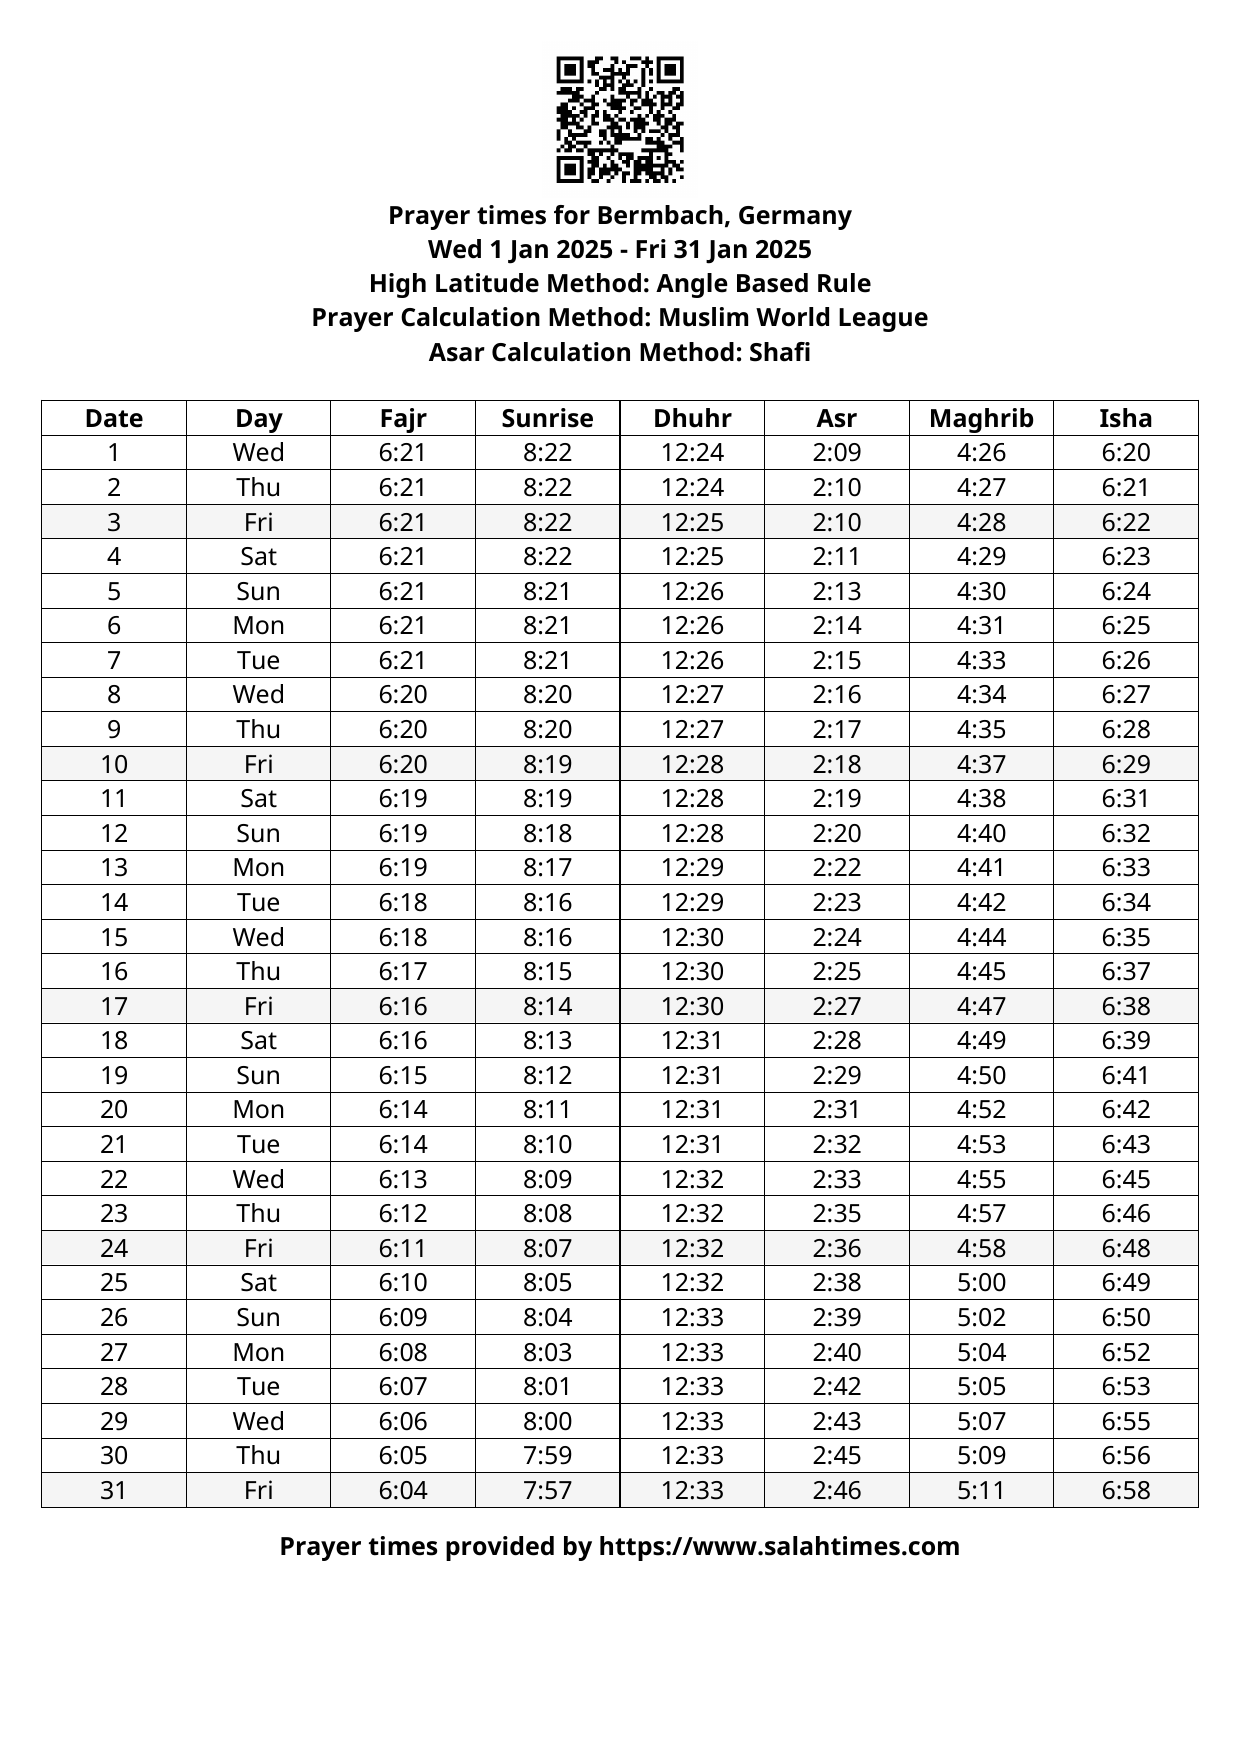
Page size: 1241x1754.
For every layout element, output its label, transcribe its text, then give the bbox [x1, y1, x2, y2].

table_cell 8:17 [476, 851, 619, 884]
table_cell 4:31 [910, 609, 1053, 642]
table_cell 27 [42, 1335, 186, 1368]
table_cell 5:05 [910, 1369, 1053, 1403]
table_cell 2:29 [765, 1058, 909, 1092]
table_header Date [42, 401, 186, 434]
table_cell Sun [187, 1058, 330, 1092]
table_cell 4:38 [910, 781, 1053, 815]
text High Latitude Method: Angle Based Rule [42, 266, 1198, 300]
table_cell 12:27 [621, 712, 764, 746]
table_cell 12:28 [621, 747, 764, 780]
table_cell Fri [187, 1231, 330, 1264]
table_cell 8:22 [476, 470, 619, 504]
table_cell 6:19 [331, 781, 475, 815]
table_cell 6:13 [331, 1162, 475, 1195]
table_cell 8:01 [476, 1369, 619, 1403]
table_cell 6:43 [1054, 1127, 1198, 1161]
table_cell Sat [187, 1024, 330, 1057]
table_cell 4:47 [910, 989, 1053, 1022]
table_cell Wed [187, 678, 330, 711]
table_cell 8 [42, 678, 186, 711]
table_cell 2:09 [765, 436, 909, 469]
table_cell 5 [42, 574, 186, 607]
table_cell 2:13 [765, 574, 909, 607]
table_cell 2:10 [765, 470, 909, 504]
table_cell 12:25 [621, 539, 764, 573]
text Prayer times for Bermbach, Germany [42, 198, 1198, 232]
table_cell 4:41 [910, 851, 1053, 884]
table_cell 6:56 [1054, 1439, 1198, 1472]
table_cell 6:21 [331, 609, 475, 642]
table_cell 2:18 [765, 747, 909, 780]
table_cell 6 [42, 609, 186, 642]
table_cell 6:37 [1054, 954, 1198, 988]
table_cell 4:34 [910, 678, 1053, 711]
table_cell 12:24 [621, 436, 764, 469]
table_cell 6:32 [1054, 816, 1198, 849]
table_cell Wed [187, 1162, 330, 1195]
text Prayer Calculation Method: Muslim World League [42, 300, 1198, 334]
table_cell 12:27 [621, 678, 764, 711]
table_cell 12:25 [621, 505, 764, 538]
table_cell 31 [42, 1473, 186, 1507]
table_cell 4:27 [910, 470, 1053, 504]
table_cell 7:57 [476, 1473, 619, 1507]
table_cell 4:44 [910, 920, 1053, 953]
table_cell 12:33 [621, 1473, 764, 1507]
table_cell 6:20 [331, 678, 475, 711]
table_cell 18 [42, 1024, 186, 1057]
table_cell 6:22 [1054, 505, 1198, 538]
table_cell 6:07 [331, 1369, 475, 1403]
table_cell Sat [187, 539, 330, 573]
table_cell 6:18 [331, 920, 475, 953]
table_cell 6:24 [1054, 574, 1198, 607]
table_cell 8:19 [476, 747, 619, 780]
table_cell 12:32 [621, 1231, 764, 1264]
table_cell 8:22 [476, 436, 619, 469]
table_cell 12:33 [621, 1369, 764, 1403]
table_cell 4:26 [910, 436, 1053, 469]
text Prayer times provided by https://www.salahtimes.com [42, 1528, 1198, 1563]
table_cell 8:00 [476, 1404, 619, 1437]
table_cell 2 [42, 470, 186, 504]
table_cell 6:20 [331, 747, 475, 780]
table_cell 8:07 [476, 1231, 619, 1264]
table_cell 24 [42, 1231, 186, 1264]
table_cell 5:00 [910, 1266, 1053, 1299]
table_cell 12:31 [621, 1093, 764, 1126]
table_cell Tue [187, 1127, 330, 1161]
table_cell 15 [42, 920, 186, 953]
table_cell 6:34 [1054, 885, 1198, 919]
table_cell 19 [42, 1058, 186, 1092]
table_cell 6:27 [1054, 678, 1198, 711]
table_cell 12 [42, 816, 186, 849]
table_cell 6:45 [1054, 1162, 1198, 1195]
table_cell 8:21 [476, 643, 619, 677]
table_cell 6:16 [331, 989, 475, 1022]
table_cell 12:31 [621, 1127, 764, 1161]
table_cell 7:59 [476, 1439, 619, 1472]
table_cell Fri [187, 505, 330, 538]
table_cell 22 [42, 1162, 186, 1195]
table_cell 6:19 [331, 851, 475, 884]
table_cell 2:45 [765, 1439, 909, 1472]
table_cell 12:29 [621, 851, 764, 884]
table_cell 10 [42, 747, 186, 780]
table_cell Fri [187, 747, 330, 780]
table_cell 4:55 [910, 1162, 1053, 1195]
table_cell 8:22 [476, 505, 619, 538]
table_header Isha [1054, 401, 1198, 434]
table_cell 4 [42, 539, 186, 573]
table_cell 2:38 [765, 1266, 909, 1299]
table_cell 14 [42, 885, 186, 919]
table_cell 12:29 [621, 885, 764, 919]
table_cell 12:33 [621, 1300, 764, 1334]
table_cell 6:21 [1054, 470, 1198, 504]
table_cell 8:11 [476, 1093, 619, 1126]
table_cell 6:04 [331, 1473, 475, 1507]
table_cell Fri [187, 989, 330, 1022]
table_cell 6:05 [331, 1439, 475, 1472]
table_cell 6:21 [331, 643, 475, 677]
table_cell Tue [187, 885, 330, 919]
table_cell 12:33 [621, 1404, 764, 1437]
table_cell 4:42 [910, 885, 1053, 919]
table_cell 2:19 [765, 781, 909, 815]
table_cell 6:21 [331, 436, 475, 469]
table_cell 2:35 [765, 1196, 909, 1230]
table_cell 12:31 [621, 1024, 764, 1057]
table_cell 6:55 [1054, 1404, 1198, 1437]
table_cell 12:28 [621, 781, 764, 815]
table_cell 17 [42, 989, 186, 1022]
table_cell 8:18 [476, 816, 619, 849]
table_cell 6:48 [1054, 1231, 1198, 1264]
table_cell 2:36 [765, 1231, 909, 1264]
text Wed 1 Jan 2025 - Fri 31 Jan 2025 [42, 232, 1198, 266]
table_cell 2:27 [765, 989, 909, 1022]
table_cell 4:57 [910, 1196, 1053, 1230]
table_cell 23 [42, 1196, 186, 1230]
table_cell Sat [187, 781, 330, 815]
table_cell 6:31 [1054, 781, 1198, 815]
table_cell 2:42 [765, 1369, 909, 1403]
table_cell 4:30 [910, 574, 1053, 607]
table_cell 6:08 [331, 1335, 475, 1368]
table_cell 6:14 [331, 1127, 475, 1161]
table_cell 8:03 [476, 1335, 619, 1368]
table_cell 6:41 [1054, 1058, 1198, 1092]
table_cell 8:19 [476, 781, 619, 815]
table_cell 6:49 [1054, 1266, 1198, 1299]
table_cell 8:08 [476, 1196, 619, 1230]
table_cell 6:10 [331, 1266, 475, 1299]
table_cell 2:11 [765, 539, 909, 573]
table_cell 29 [42, 1404, 186, 1437]
table_cell 4:29 [910, 539, 1053, 573]
table_cell 8:09 [476, 1162, 619, 1195]
table_cell 13 [42, 851, 186, 884]
table_cell Wed [187, 920, 330, 953]
table_cell 8:04 [476, 1300, 619, 1334]
table_cell 6:38 [1054, 989, 1198, 1022]
table_cell 6:35 [1054, 920, 1198, 953]
table_cell Sun [187, 574, 330, 607]
table_cell 12:30 [621, 989, 764, 1022]
table_cell 12:31 [621, 1058, 764, 1092]
table_cell 12:30 [621, 954, 764, 988]
table_cell 4:58 [910, 1231, 1053, 1264]
table_cell 2:16 [765, 678, 909, 711]
table_cell 2:46 [765, 1473, 909, 1507]
table_cell 4:40 [910, 816, 1053, 849]
table_cell Sun [187, 1300, 330, 1334]
table_cell 6:50 [1054, 1300, 1198, 1334]
table_cell 8:13 [476, 1024, 619, 1057]
table_cell 12:30 [621, 920, 764, 953]
table_cell 2:22 [765, 851, 909, 884]
table_cell 6:52 [1054, 1335, 1198, 1368]
table_cell 2:31 [765, 1093, 909, 1126]
table_cell 6:11 [331, 1231, 475, 1264]
table_cell 6:18 [331, 885, 475, 919]
table_cell Wed [187, 1404, 330, 1437]
table_cell 6:58 [1054, 1473, 1198, 1507]
table_cell 5:04 [910, 1335, 1053, 1368]
table_cell 8:10 [476, 1127, 619, 1161]
table_cell 2:40 [765, 1335, 909, 1368]
table_cell 6:15 [331, 1058, 475, 1092]
table_cell 4:52 [910, 1093, 1053, 1126]
table_cell Fri [187, 1473, 330, 1507]
table_cell 8:14 [476, 989, 619, 1022]
table_cell Wed [187, 436, 330, 469]
table_cell Tue [187, 1369, 330, 1403]
table_cell 2:10 [765, 505, 909, 538]
table_cell 2:14 [765, 609, 909, 642]
table_cell 9 [42, 712, 186, 746]
table_cell 2:15 [765, 643, 909, 677]
table_cell 12:32 [621, 1162, 764, 1195]
table_cell Sun [187, 816, 330, 849]
table_cell 28 [42, 1369, 186, 1403]
table_cell Sat [187, 1266, 330, 1299]
table_cell 11 [42, 781, 186, 815]
table_cell 26 [42, 1300, 186, 1334]
table_header Day [187, 401, 330, 434]
table_cell Mon [187, 1093, 330, 1126]
table_cell 2:24 [765, 920, 909, 953]
table_cell 8:15 [476, 954, 619, 988]
table_cell 16 [42, 954, 186, 988]
table_cell 8:20 [476, 678, 619, 711]
table_cell 6:12 [331, 1196, 475, 1230]
table_cell 2:32 [765, 1127, 909, 1161]
table_cell 8:12 [476, 1058, 619, 1092]
table_cell 2:43 [765, 1404, 909, 1437]
text Asar Calculation Method: Shafi [42, 334, 1198, 368]
table_cell Mon [187, 1335, 330, 1368]
table_cell Tue [187, 643, 330, 677]
table_cell 4:49 [910, 1024, 1053, 1057]
table_cell 2:25 [765, 954, 909, 988]
table_header Sunrise [476, 401, 619, 434]
table_cell 7 [42, 643, 186, 677]
table_cell 6:23 [1054, 539, 1198, 573]
table_cell 6:06 [331, 1404, 475, 1437]
table_cell 6:26 [1054, 643, 1198, 677]
table_cell 21 [42, 1127, 186, 1161]
table_cell 5:07 [910, 1404, 1053, 1437]
table_cell Thu [187, 712, 330, 746]
table_cell 30 [42, 1439, 186, 1472]
table_cell 12:26 [621, 609, 764, 642]
table_cell Thu [187, 470, 330, 504]
table_cell 4:28 [910, 505, 1053, 538]
table_cell 6:46 [1054, 1196, 1198, 1230]
table_cell 1 [42, 436, 186, 469]
table_cell 8:20 [476, 712, 619, 746]
table_cell 2:20 [765, 816, 909, 849]
table_cell 4:37 [910, 747, 1053, 780]
table_cell 5:09 [910, 1439, 1053, 1472]
table_cell 8:16 [476, 920, 619, 953]
table_cell 2:33 [765, 1162, 909, 1195]
table_cell 8:21 [476, 574, 619, 607]
table_cell 3 [42, 505, 186, 538]
table_cell Mon [187, 851, 330, 884]
table_cell 12:26 [621, 574, 764, 607]
table_cell 8:16 [476, 885, 619, 919]
table_cell 2:28 [765, 1024, 909, 1057]
table_cell 6:28 [1054, 712, 1198, 746]
table_cell Thu [187, 1439, 330, 1472]
table_cell 6:25 [1054, 609, 1198, 642]
table_cell Thu [187, 954, 330, 988]
table_cell 4:35 [910, 712, 1053, 746]
table_header Fajr [331, 401, 475, 434]
table_cell 25 [42, 1266, 186, 1299]
table_cell 12:24 [621, 470, 764, 504]
table_cell 6:21 [331, 539, 475, 573]
table_cell 5:11 [910, 1473, 1053, 1507]
table_cell 6:42 [1054, 1093, 1198, 1126]
table_cell 6:09 [331, 1300, 475, 1334]
table_cell 20 [42, 1093, 186, 1126]
table_cell 6:21 [331, 470, 475, 504]
table_cell Thu [187, 1196, 330, 1230]
table_cell 12:26 [621, 643, 764, 677]
table_cell 6:17 [331, 954, 475, 988]
table_cell 6:33 [1054, 851, 1198, 884]
table_cell 6:16 [331, 1024, 475, 1057]
table_cell 6:29 [1054, 747, 1198, 780]
table_cell 12:32 [621, 1196, 764, 1230]
table_cell 6:20 [331, 712, 475, 746]
table_cell 6:14 [331, 1093, 475, 1126]
table_cell 12:32 [621, 1266, 764, 1299]
table_cell 2:17 [765, 712, 909, 746]
table_cell 4:50 [910, 1058, 1053, 1092]
table_cell 8:21 [476, 609, 619, 642]
table_header Asr [765, 401, 909, 434]
table_cell Mon [187, 609, 330, 642]
picture [542, 41, 699, 198]
table_cell 4:33 [910, 643, 1053, 677]
table_cell 2:39 [765, 1300, 909, 1334]
table_cell 6:20 [1054, 436, 1198, 469]
table_cell 6:53 [1054, 1369, 1198, 1403]
table_cell 6:39 [1054, 1024, 1198, 1057]
table_cell 6:21 [331, 505, 475, 538]
table_cell 6:21 [331, 574, 475, 607]
table_header Dhuhr [621, 401, 764, 434]
table_cell 6:19 [331, 816, 475, 849]
table_cell 5:02 [910, 1300, 1053, 1334]
table_cell 4:45 [910, 954, 1053, 988]
table_cell 12:28 [621, 816, 764, 849]
table_cell 2:23 [765, 885, 909, 919]
table_cell 12:33 [621, 1335, 764, 1368]
table_cell 8:05 [476, 1266, 619, 1299]
table_cell 4:53 [910, 1127, 1053, 1161]
table_cell 8:22 [476, 539, 619, 573]
table_header Maghrib [910, 401, 1053, 434]
table_cell 12:33 [621, 1439, 764, 1472]
